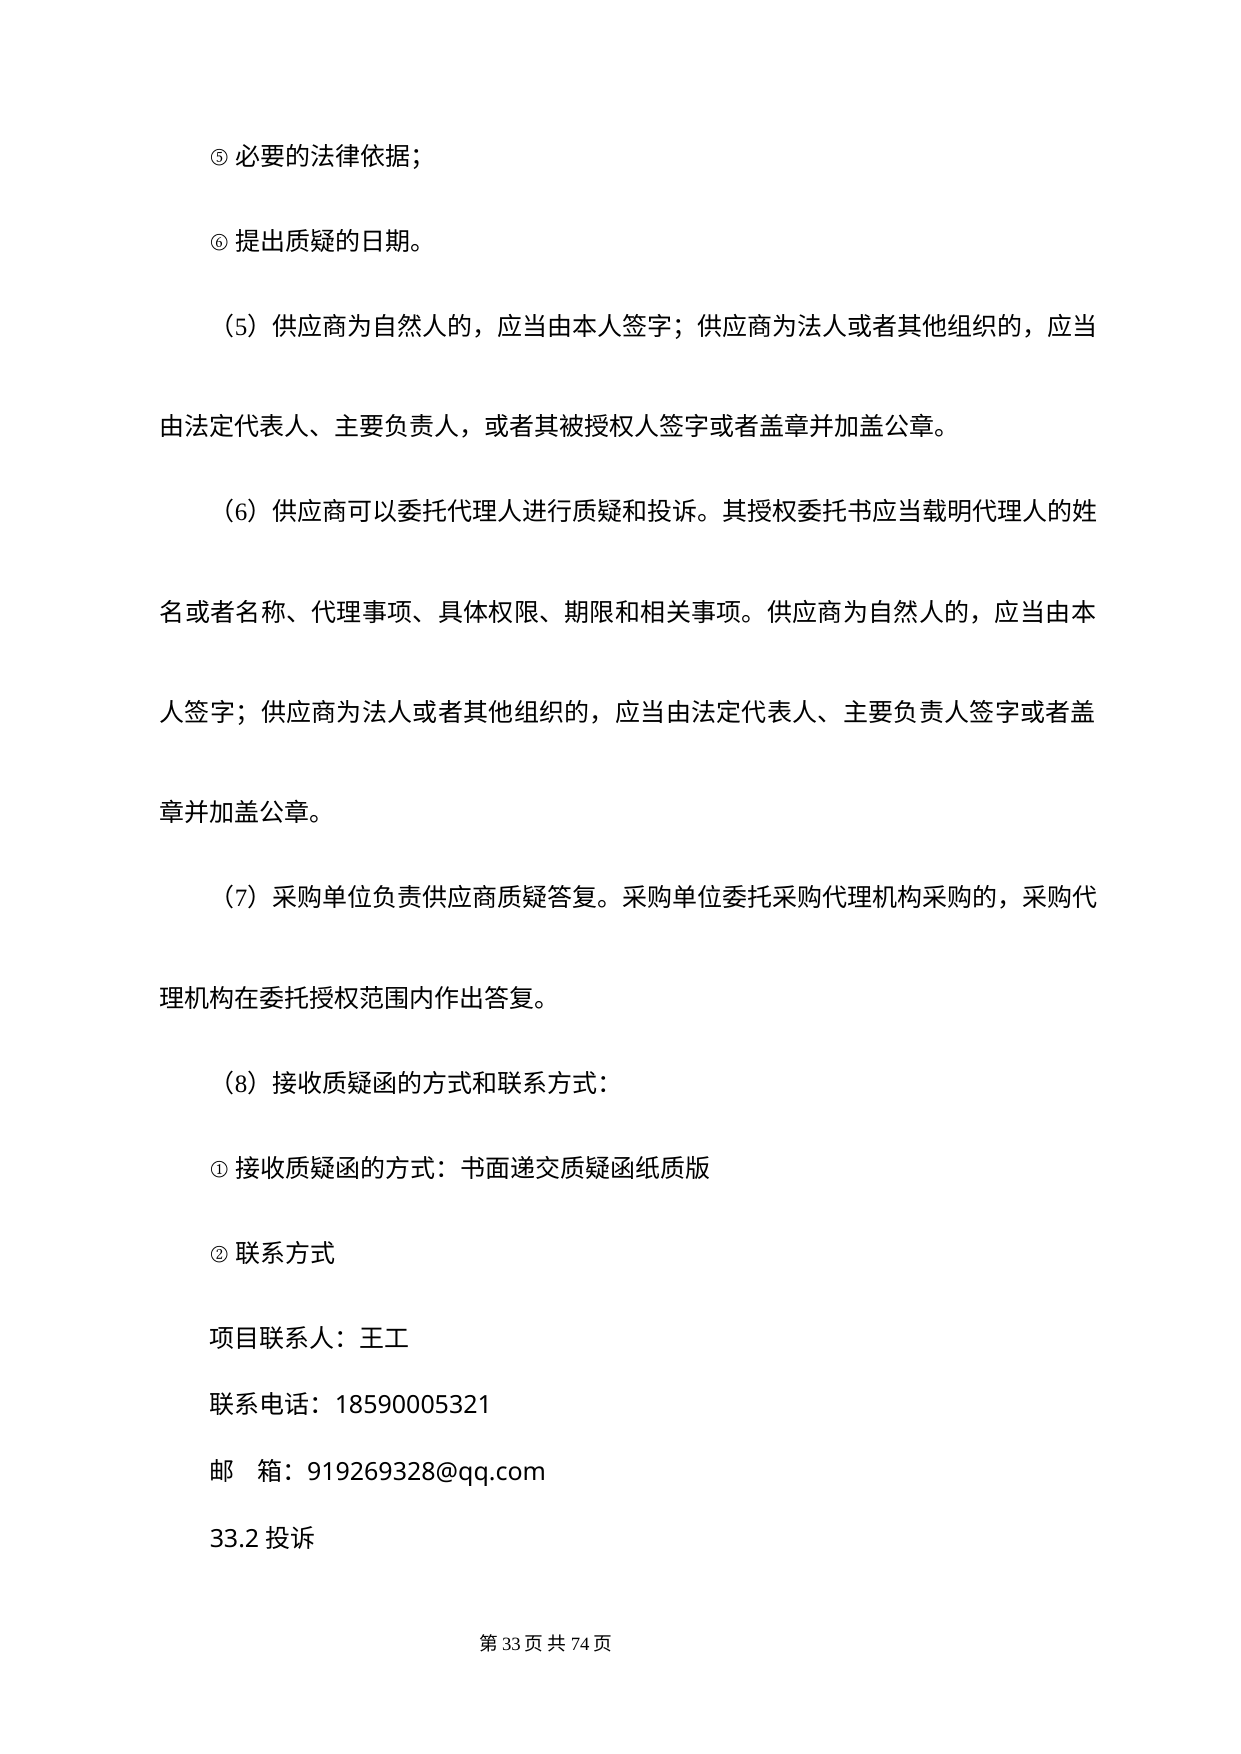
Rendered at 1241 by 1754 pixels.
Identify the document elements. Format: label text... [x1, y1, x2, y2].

text （6）供应商可以委托代理人进行质疑和投诉。其授权委托书应当载明代理人的姓名或者名称、代理事项、具体权限、期限和相关事项。供应商为自然人的，应当由本人签字；供应商为法人或者其他组织的，应当由法定代表人、主要负责人签字或者盖章并加盖公章。 [159, 477, 1098, 844]
text 邮 箱：919269328@qq.com [159, 1437, 1098, 1503]
text （5）供应商为自然人的，应当由本人签字；供应商为法人或者其他组织的，应当由法定代表人、主要负责人，或者其被授权人签字或者盖章并加盖公章。 [159, 291, 1098, 458]
text 项目联系人：王工 [159, 1303, 1098, 1370]
text ⑤ 必要的法律依据； [159, 121, 1098, 188]
text （8）接收质疑函的方式和联系方式： [159, 1048, 1098, 1115]
text ⑥ 提出质疑的日期。 [159, 206, 1098, 273]
text 联系电话：18590005321 [159, 1370, 1098, 1437]
text ① 接收质疑函的方式：书面递交质疑函纸质版 [159, 1133, 1098, 1200]
text ② 联系方式 [159, 1218, 1098, 1285]
text （7）采购单位负责供应商质疑答复。采购单位委托采购代理机构采购的，采购代理机构在委托授权范围内作出答复。 [159, 862, 1098, 1030]
text 33.2 投诉 [159, 1503, 1098, 1570]
